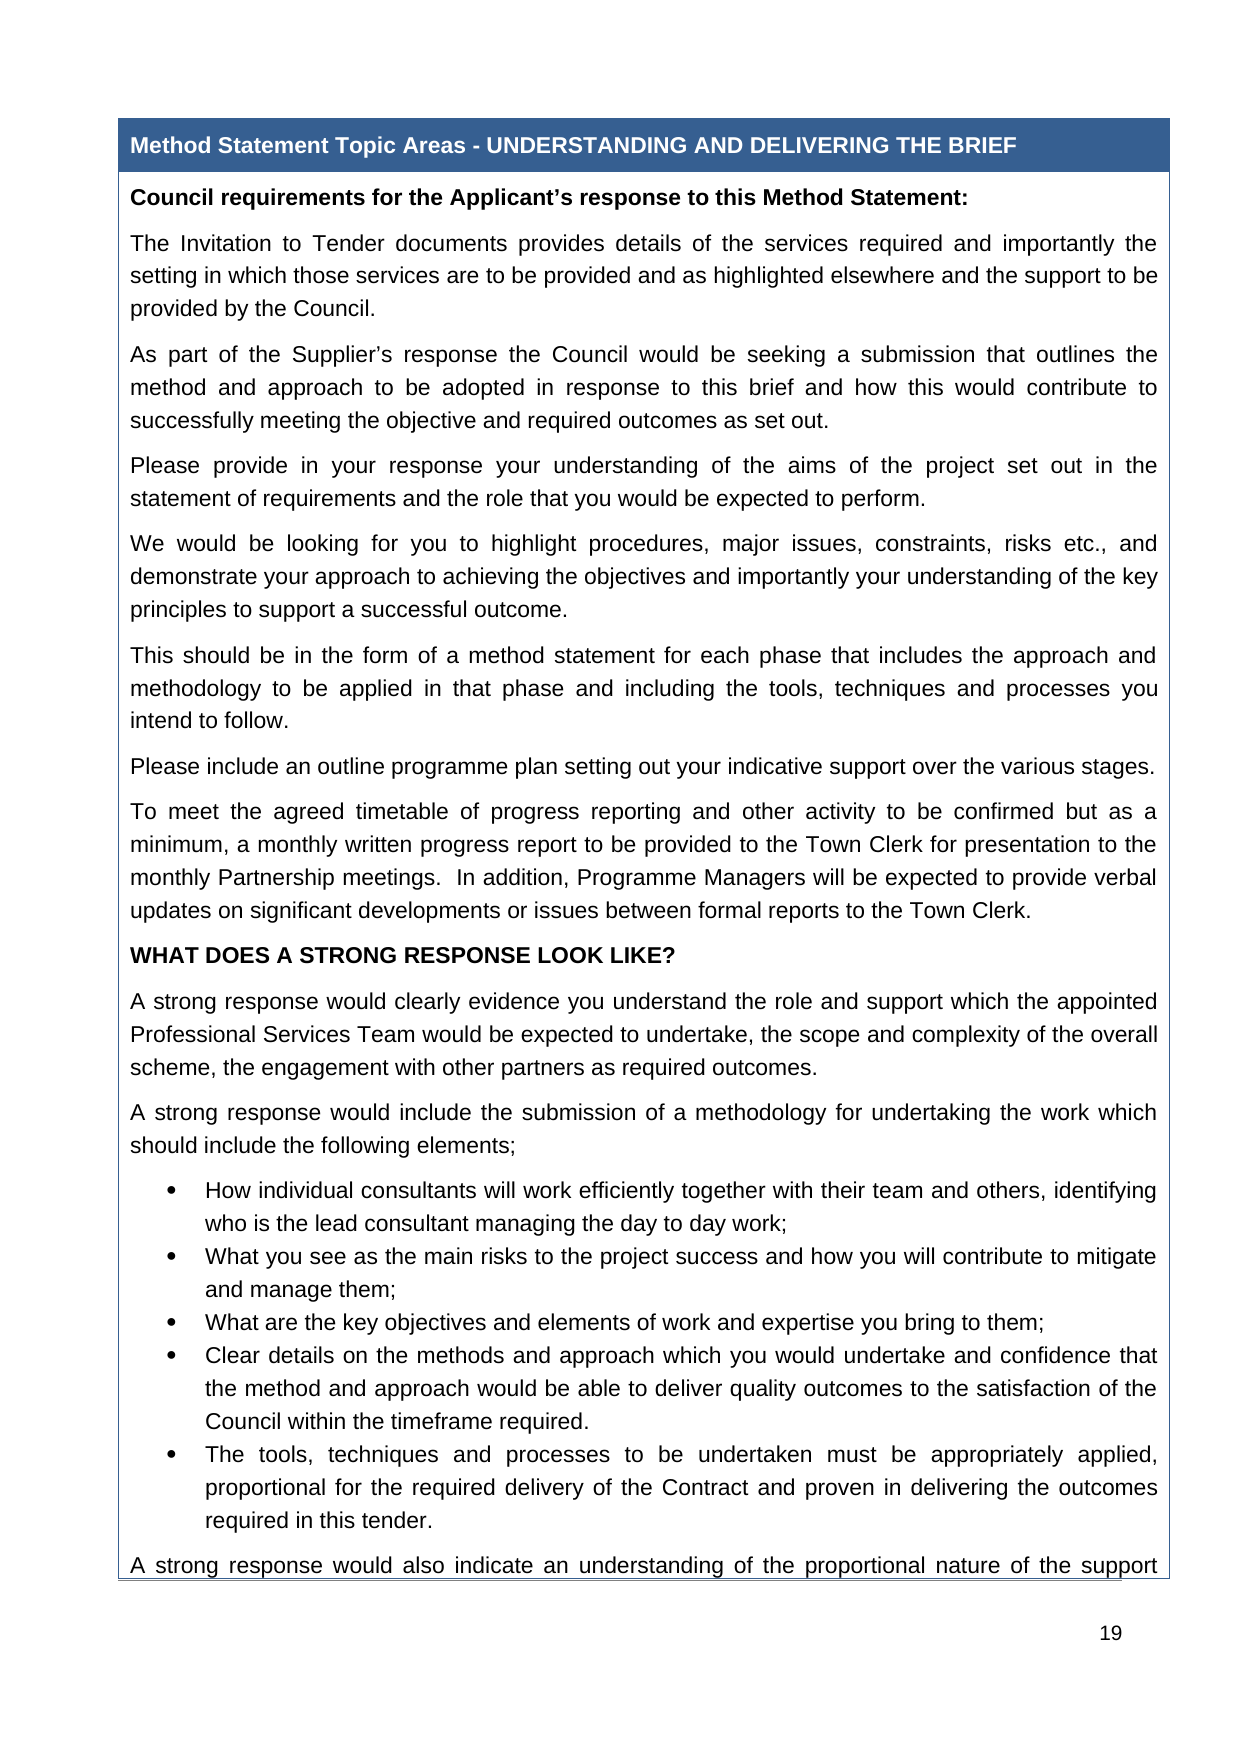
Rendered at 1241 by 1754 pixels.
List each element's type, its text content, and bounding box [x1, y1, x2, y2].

table_header Method Statement Topic Areas - UNDERSTANDING AND DELIVERING THE BRIEF [119, 119, 1169, 171]
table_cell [119, 172, 1169, 1578]
